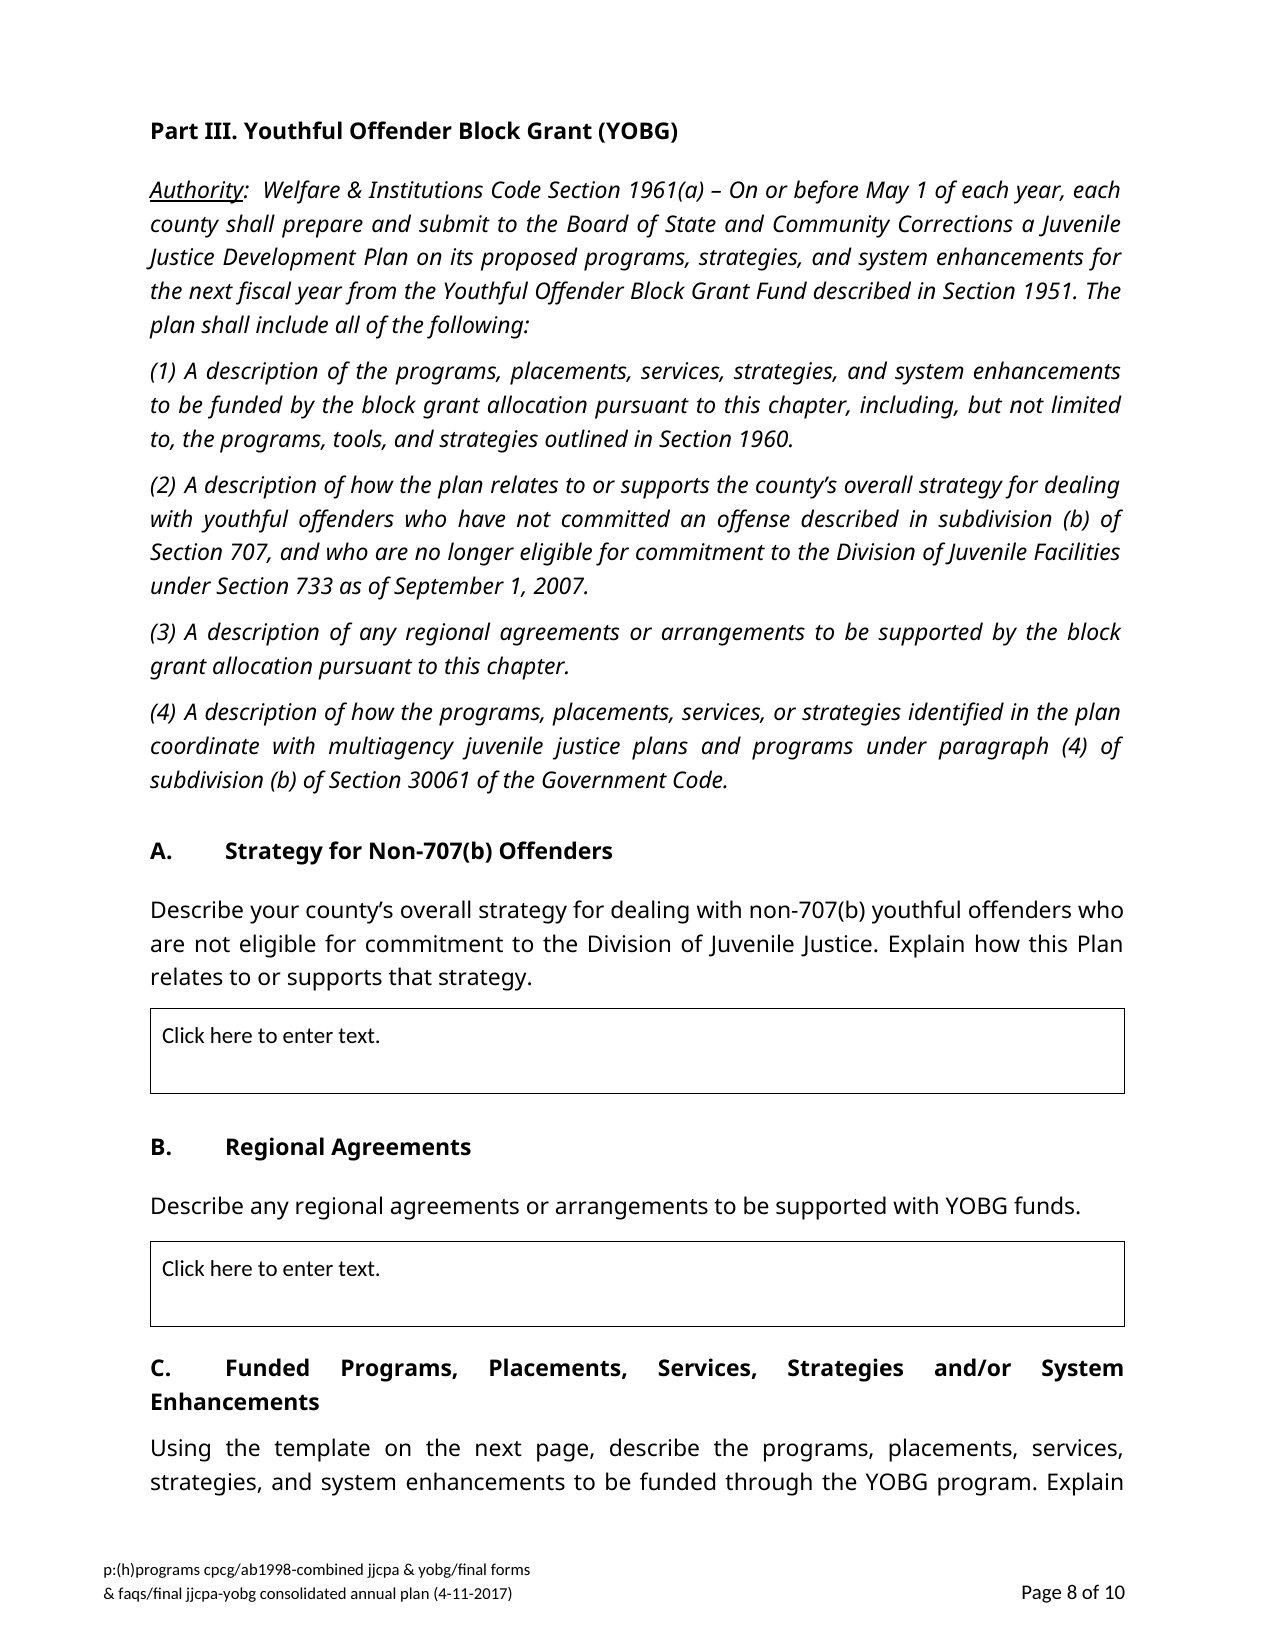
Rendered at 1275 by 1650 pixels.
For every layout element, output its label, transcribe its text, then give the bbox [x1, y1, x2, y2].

text Describe your county’s overall strategy for dealing with non-707(b) youthful offenders who are not eligible for commitment to the Division of Juvenile Justice. Explain how this Plan relates to or supports that strategy. [150, 894, 1125, 992]
list Strategy for Non-707(b) Offenders [150, 835, 1125, 866]
text (1) A description of the programs, placements, services, strategies, and system enhancements to be funded by the block grant allocation pursuant to this chapter, including, but not limited to, the programs, tools, and strategies outlined in Section 1960. [150, 355, 1125, 454]
text Part III. Youthful Offender Block Grant (YOBG) [150, 115, 1125, 146]
text Authority: Welfare & Institutions Code Section 1961(a) – On or before May 1 of each year, each county shall prepare and submit to the Board of State and Community Corrections a Juvenile Justice Development Plan on its proposed programs, strategies, and system enhancements for the next fiscal year from the Youthful Offender Block Grant Fund described in Section 1951. The plan shall include all of the following: [150, 174, 1125, 340]
table_header [151, 1009, 1124, 1093]
text C. Funded Programs, Placements, Services, Strategies and/or System Enhancements [150, 1352, 1125, 1417]
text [150, 1432, 1125, 1497]
list Regional Agreements [150, 1131, 1125, 1163]
text (3) A description of any regional agreements or arrangements to be supported by the block grant allocation pursuant to this chapter. [150, 616, 1125, 681]
text (2) A description of how the plan relates to or supports the county’s overall strategy for dealing with youthful offenders who have not committed an offense described in subdivision (b) of Section 707, and who are no longer eligible for commitment to the Division of Juvenile Facilities under Section 733 as of September 1, 2007. [150, 469, 1125, 601]
table_header [151, 1242, 1124, 1326]
text Describe any regional agreements or arrangements to be supported with YOBG funds. [150, 1190, 1125, 1221]
text (4) A description of how the programs, placements, services, or strategies identified in the plan coordinate with multiagency juvenile justice plans and programs under paragraph (4) of subdivision (b) of Section 30061 of the Government Code. [150, 696, 1125, 795]
